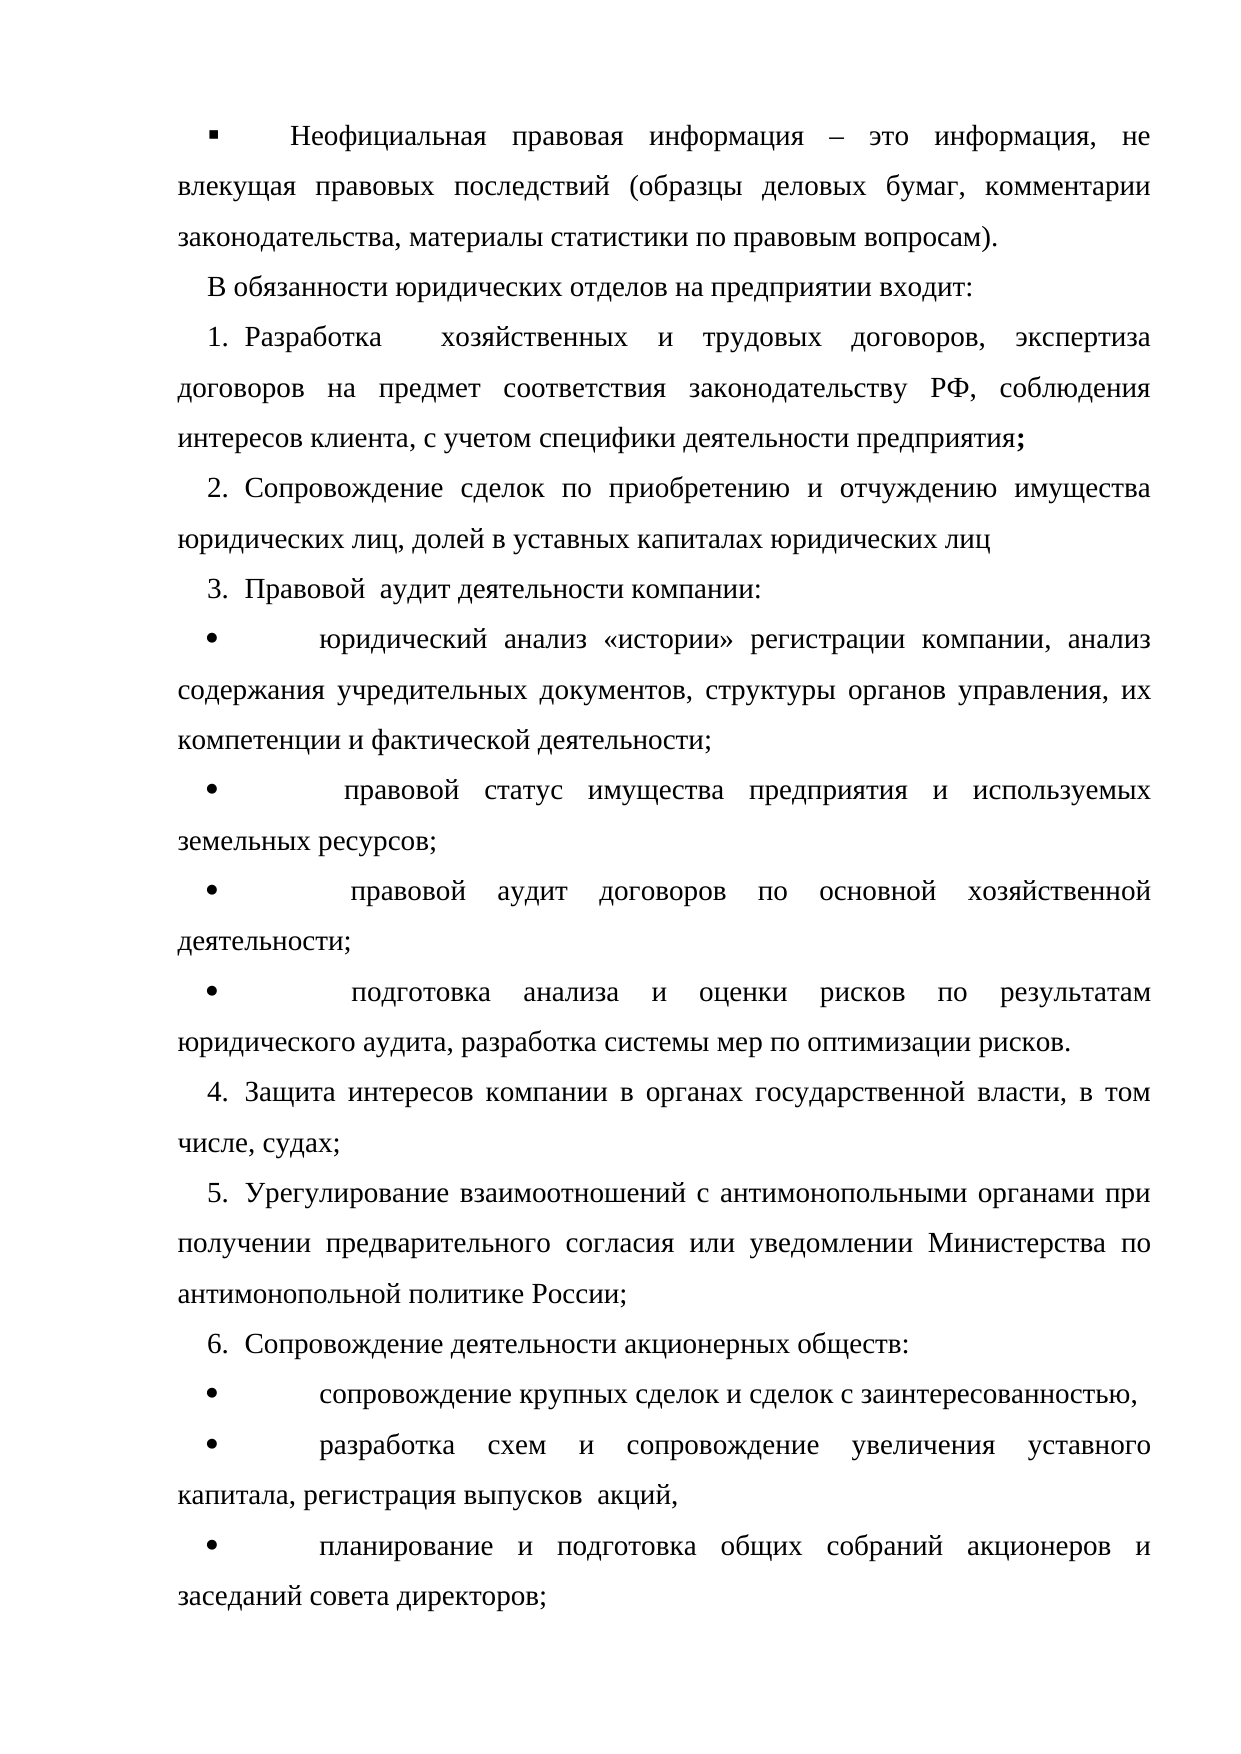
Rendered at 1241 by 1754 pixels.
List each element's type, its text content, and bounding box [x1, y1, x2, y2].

list Сопровождение сделок по приобретению и отчуждению имущества юридических лиц, долей в уставных капиталах юридических лиц [177, 470, 1152, 554]
list Правовой аудит деятельности компании: [177, 571, 1152, 604]
text В обязанности юридических отделов на предприятии входит: [177, 269, 1152, 303]
list Неофициальная правовая информация – это информация, не влекущая правовых последствий (образцы деловых бумаг, комментарии законодательства, материалы статистики по правовым вопросам). [177, 118, 1152, 252]
list юридический анализ «истории» регистрации компании, анализ содержания учредительных документов, структуры органов управления, их компетенции и фактической деятельности; [177, 621, 1152, 756]
list Разработка хозяйственных и трудовых договоров, экспертиза договоров на предмет соответствия законодательству РФ, соблюдения интересов клиента, с учетом специфики деятельности предприятия; [177, 319, 1152, 454]
list планирование и подготовка общих собраний акционеров и заседаний совета директоров; [177, 1528, 1152, 1612]
list правовой аудит договоров по основной хозяйственной деятельности; [177, 873, 1152, 957]
list разработка схем и сопровождение увеличения уставного капитала, регистрация выпусков акций, [177, 1427, 1152, 1511]
list правовой статус имущества предприятия и используемых земельных ресурсов; [177, 772, 1152, 856]
list Сопровождение деятельности акционерных обществ: [177, 1326, 1152, 1360]
list подготовка анализа и оценки рисков по результатам юридического аудита, разработка системы мер по оптимизации рисков. [177, 974, 1152, 1058]
list сопровождение крупных сделок и сделок с заинтересованностью, [177, 1376, 1152, 1410]
list Урегулирование взаимоотношений с антимонопольными органами при получении предварительного согласия или уведомлении Министерства по антимонопольной политике России; [177, 1175, 1152, 1309]
list Защита интересов компании в органах государственной власти, в том числе, судах; [177, 1074, 1152, 1158]
